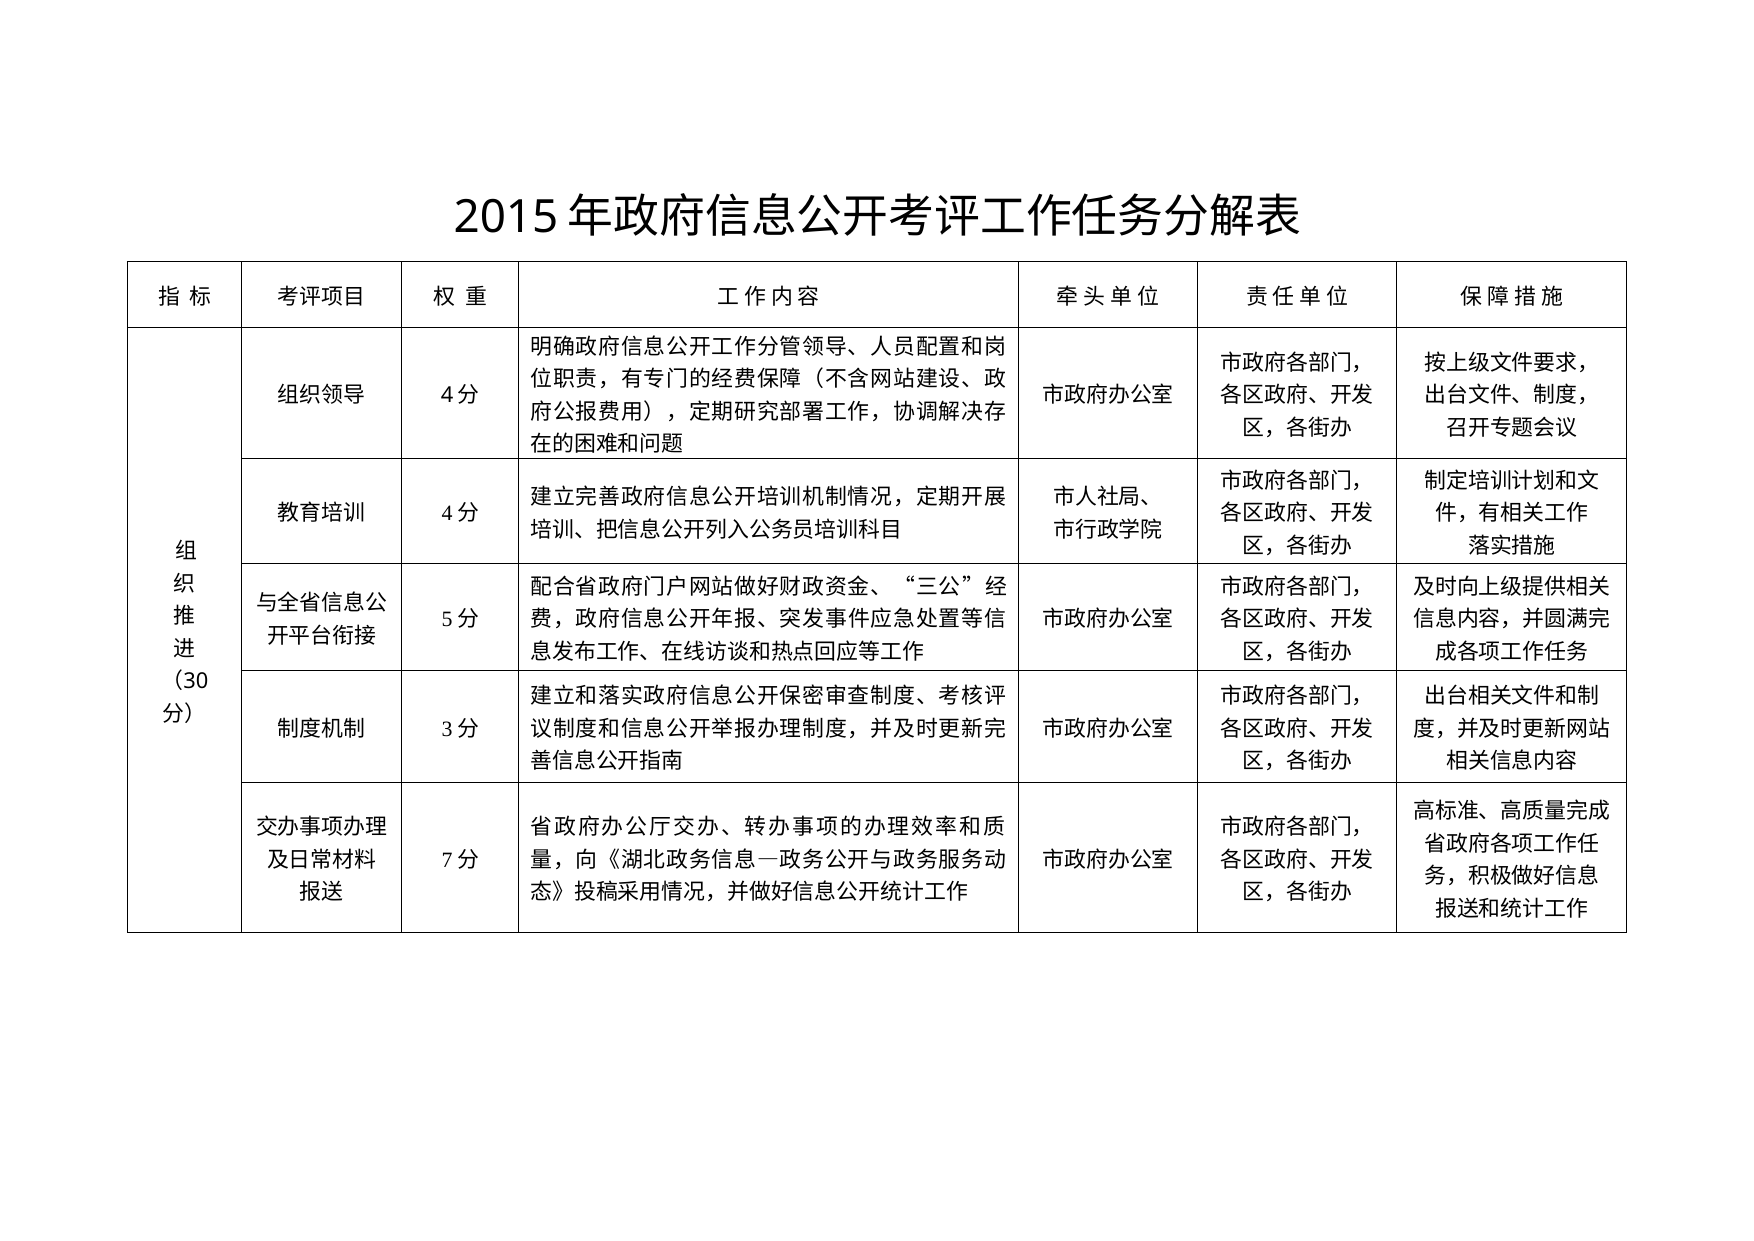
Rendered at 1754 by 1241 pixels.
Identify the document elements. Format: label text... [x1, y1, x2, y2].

table_header 责 任 单 位 [1198, 262, 1396, 327]
table_cell 组织领导 [242, 328, 401, 458]
table_cell 4分 [402, 328, 518, 458]
text 2015年政府信息公开考评工作任务分解表 [118, 164, 1636, 261]
table_cell 建立和落实政府信息公开保密审查制度、考核评议制度和信息公开举报办理制度，并及时更新完善信息公开指南 [519, 671, 1018, 782]
table_cell 市政府办公室 [1019, 564, 1197, 670]
table_header 考评项目 [242, 262, 401, 327]
table_cell 交办事项办理及日常材料 报送 [242, 783, 401, 932]
table_cell 市政府办公室 [1019, 783, 1197, 932]
table_cell 3分 [402, 671, 518, 782]
table_header 牵 头 单 位 [1019, 262, 1197, 327]
table_cell 建立完善政府信息公开培训机制情况，定期开展培训、把信息公开列入公务员培训科目 [519, 459, 1018, 563]
table_header 保 障 措 施 [1397, 262, 1626, 327]
table_cell 组 织 推 进 （30分） [128, 328, 241, 932]
table_cell 配合省政府门户网站做好财政资金、“三公”经费，政府信息公开年报、突发事件应急处置等信息发布工作、在线访谈和热点回应等工作 [519, 564, 1018, 670]
table_cell 及时向上级提供相关信息内容，并圆满完成各项工作任务 [1397, 564, 1626, 670]
table_cell 省政府办公厅交办、转办事项的办理效率和质量，向《湖北政务信息—政务公开与政务服务动态》投稿采用情况，并做好信息公开统计工作 [519, 783, 1018, 932]
table_header 权 重 [402, 262, 518, 327]
table_header 工 作 内 容 [519, 262, 1018, 327]
table_cell 市政府各部门， 各区政府、开发区，各街办 [1198, 671, 1396, 782]
table_cell 明确政府信息公开工作分管领导、人员配置和岗位职责，有专门的经费保障（不含网站建设、政府公报费用），定期研究部署工作，协调解决存在的困难和问题 [519, 328, 1018, 458]
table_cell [1198, 783, 1396, 932]
table_cell 5分 [402, 564, 518, 670]
table_cell 市政府各部门， 各区政府、开发区，各街办 [1198, 564, 1396, 670]
table_cell 按上级文件要求， 出台文件、制度， 召开专题会议 [1397, 328, 1626, 458]
table_cell 7分 [402, 783, 518, 932]
table_cell 高标准、高质量完成省政府各项工作任务，积极做好信息 报送和统计工作 [1397, 783, 1626, 932]
table_cell 市政府各部门， 各区政府、开发区，各街办 [1198, 459, 1396, 563]
table_cell 市政府办公室 [1019, 328, 1197, 458]
table_cell 市政府各部门， 各区政府、开发区，各街办 [1198, 328, 1396, 458]
table_cell 制度机制 [242, 671, 401, 782]
table_cell 出台相关文件和制度，并及时更新网站相关信息内容 [1397, 671, 1626, 782]
table_cell 市政府办公室 [1019, 671, 1197, 782]
table_cell 与全省信息公开平台衔接 [242, 564, 401, 670]
table_cell 制定培训计划和文件，有相关工作 落实措施 [1397, 459, 1626, 563]
table_header 指 标 [128, 262, 241, 327]
table_cell 市人社局、 市行政学院 [1019, 459, 1197, 563]
table_cell 教育培训 [242, 459, 401, 563]
table_cell 4分 [402, 459, 518, 563]
